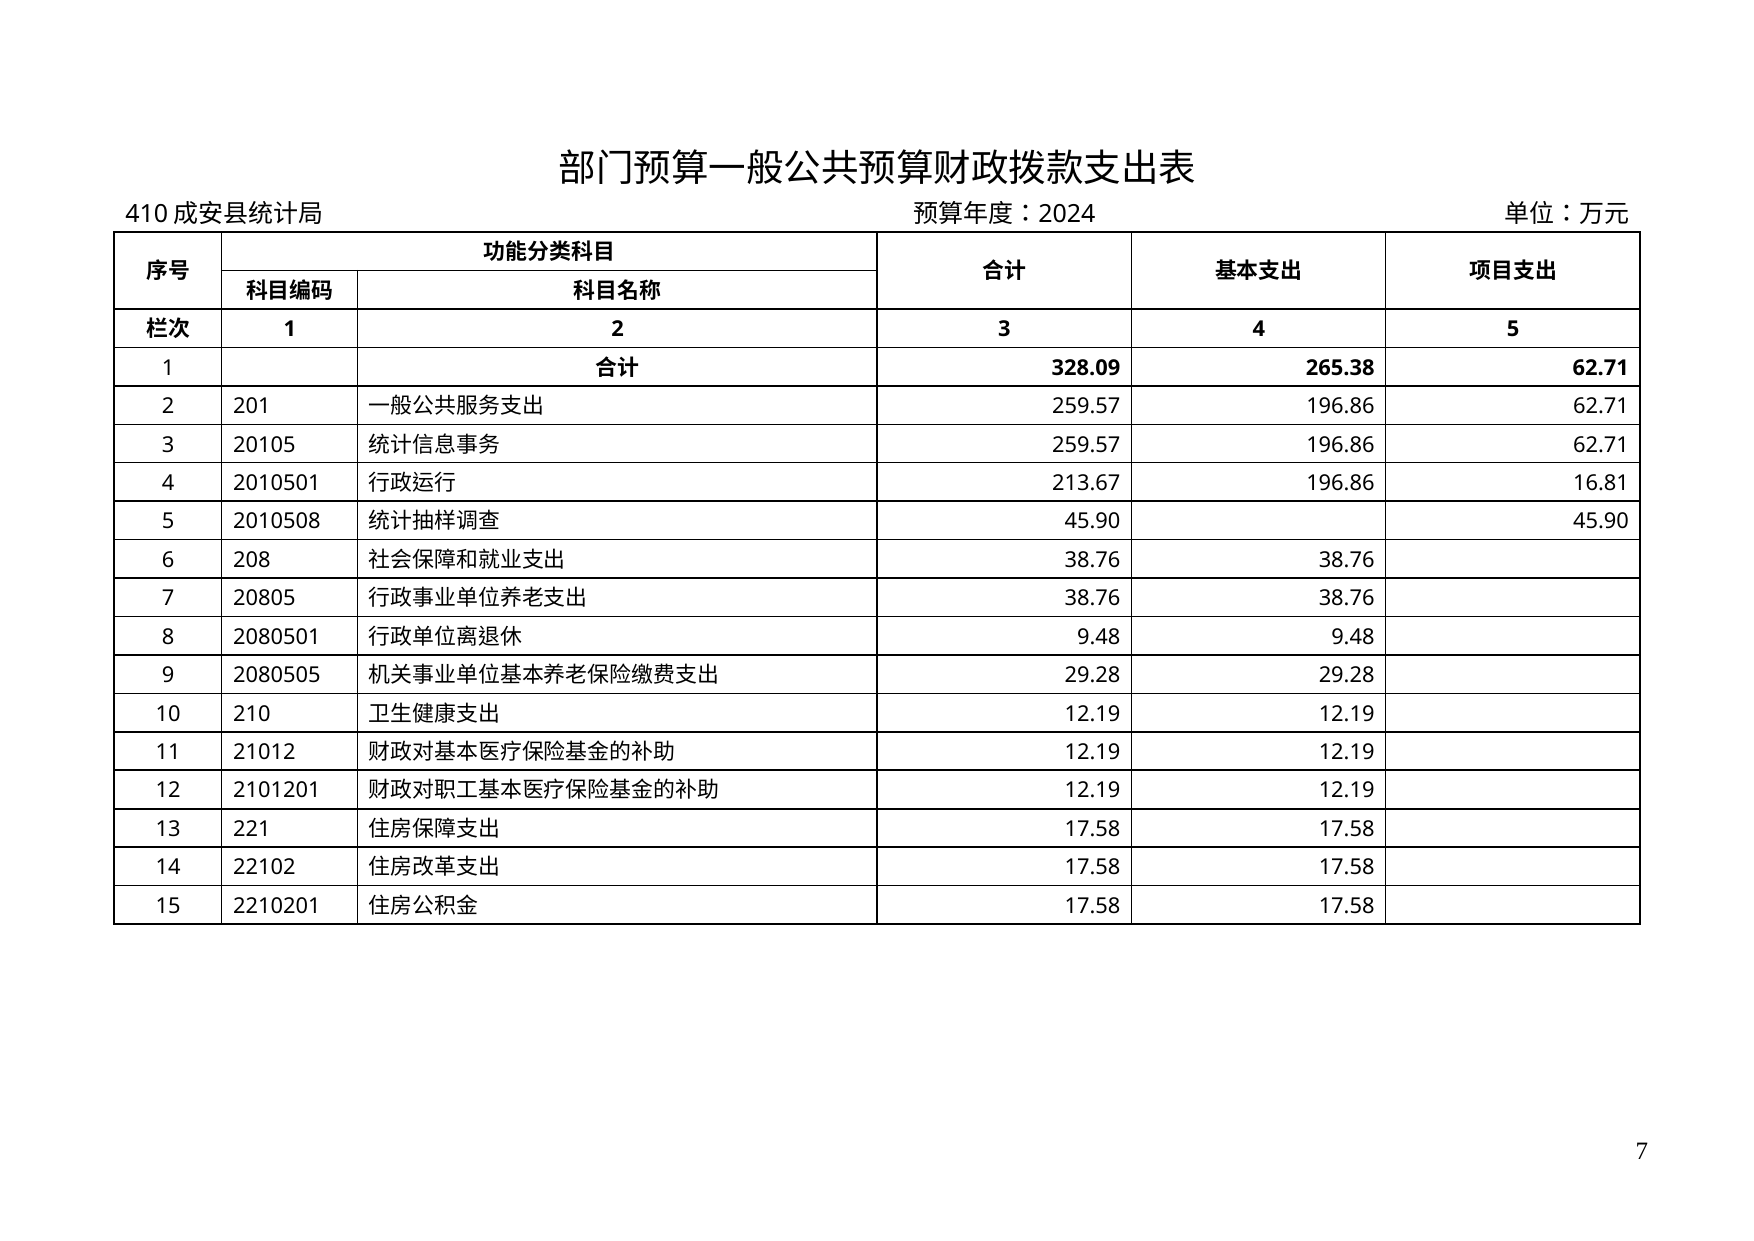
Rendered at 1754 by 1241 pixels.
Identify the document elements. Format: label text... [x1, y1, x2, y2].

table_header 预算年度：2024 [878, 195, 1131, 231]
text 部门预算一般公共预算财政拨款支出表 [106, 142, 1648, 193]
table_cell 14 [115, 848, 221, 885]
table_cell 12.19 [1132, 733, 1385, 769]
table_cell 20805 [222, 579, 357, 616]
table_cell 合计 [878, 233, 1131, 308]
table_cell [1386, 540, 1639, 577]
table_cell 62.71 [1386, 425, 1639, 462]
table_cell 合计 [358, 348, 876, 385]
table_cell 201 [222, 387, 357, 423]
table_cell 38.76 [878, 540, 1131, 577]
table_cell 62.71 [1386, 348, 1639, 385]
table_cell 7 [115, 579, 221, 616]
table_cell 4 [115, 463, 221, 500]
table_cell 45.90 [1386, 502, 1639, 539]
table_cell [1386, 617, 1639, 654]
table_cell [1386, 656, 1639, 692]
table_cell 财政对基本医疗保险基金的补助 [358, 733, 876, 769]
table_cell 29.28 [878, 656, 1131, 692]
table_cell 1 [115, 348, 221, 385]
table_cell [1386, 886, 1639, 923]
table_cell 213.67 [878, 463, 1131, 500]
table_cell 科目名称 [358, 271, 876, 308]
table_cell 住房改革支出 [358, 848, 876, 885]
table_cell 20105 [222, 425, 357, 462]
table_cell 住房保障支出 [358, 810, 876, 846]
table_cell 2080501 [222, 617, 357, 654]
table_cell 2010508 [222, 502, 357, 539]
table_cell 196.86 [1132, 387, 1385, 423]
table_cell [1386, 810, 1639, 846]
table_cell 项目支出 [1386, 233, 1639, 308]
table_cell 196.86 [1132, 425, 1385, 462]
table_cell 社会保障和就业支出 [358, 540, 876, 577]
table_cell 统计抽样调查 [358, 502, 876, 539]
table_cell 2010501 [222, 463, 357, 500]
table_cell 22102 [222, 848, 357, 885]
table_cell 统计信息事务 [358, 425, 876, 462]
table_header 410成安县统计局 [115, 195, 876, 231]
table_cell 6 [115, 540, 221, 577]
table_cell 基本支出 [1132, 233, 1385, 308]
table_cell 196.86 [1132, 463, 1385, 500]
table_cell 259.57 [878, 387, 1131, 423]
table_cell 一般公共服务支出 [358, 387, 876, 423]
table_cell 259.57 [878, 425, 1131, 462]
table_cell 行政运行 [358, 463, 876, 500]
table_cell [1386, 771, 1639, 808]
table_cell 12 [115, 771, 221, 808]
table_cell 8 [115, 617, 221, 654]
table_cell 9.48 [878, 617, 1131, 654]
table_cell [1386, 848, 1639, 885]
table_cell 2080505 [222, 656, 357, 692]
table_cell 3 [115, 425, 221, 462]
table_cell 12.19 [878, 733, 1131, 769]
table_cell 2101201 [222, 771, 357, 808]
table_cell [1386, 733, 1639, 769]
table_cell [222, 348, 357, 385]
table_cell 11 [115, 733, 221, 769]
table_cell 序号 [115, 233, 221, 308]
table_cell 38.76 [1132, 579, 1385, 616]
table_cell 3 [878, 310, 1131, 347]
table_cell [1132, 502, 1385, 539]
table_cell 12.19 [1132, 771, 1385, 808]
table_cell 住房公积金 [358, 886, 876, 923]
table_cell 38.76 [878, 579, 1131, 616]
table_cell 财政对职工基本医疗保险基金的补助 [358, 771, 876, 808]
table_cell 5 [1386, 310, 1639, 347]
table_cell 45.90 [878, 502, 1131, 539]
table_cell [1386, 694, 1639, 731]
table_cell 16.81 [1386, 463, 1639, 500]
table_cell 17.58 [1132, 848, 1385, 885]
table_cell 208 [222, 540, 357, 577]
table_cell 行政单位离退休 [358, 617, 876, 654]
table_cell 机关事业单位基本养老保险缴费支出 [358, 656, 876, 692]
table_cell 12.19 [1132, 694, 1385, 731]
table_cell 2 [358, 310, 876, 347]
table_cell 2 [115, 387, 221, 423]
table_cell 科目编码 [222, 271, 357, 308]
table_cell 265.38 [1132, 348, 1385, 385]
table_cell 2210201 [222, 886, 357, 923]
table_cell 221 [222, 810, 357, 846]
table_cell 328.09 [878, 348, 1131, 385]
table_cell 21012 [222, 733, 357, 769]
table_cell 17.58 [878, 848, 1131, 885]
table_cell 卫生健康支出 [358, 694, 876, 731]
table_cell 29.28 [1132, 656, 1385, 692]
table_cell 12.19 [878, 771, 1131, 808]
table_cell 9 [115, 656, 221, 692]
table_cell 栏次 [115, 310, 221, 347]
table_cell 4 [1132, 310, 1385, 347]
table_cell 1 [222, 310, 357, 347]
table_cell 12.19 [878, 694, 1131, 731]
table_cell 17.58 [878, 810, 1131, 846]
table_cell 行政事业单位养老支出 [358, 579, 876, 616]
table_header 单位：万元 [1132, 195, 1639, 231]
table_cell 38.76 [1132, 540, 1385, 577]
table_cell 功能分类科目 [222, 233, 876, 270]
table_cell [1386, 579, 1639, 616]
table_cell 9.48 [1132, 617, 1385, 654]
table_cell 62.71 [1386, 387, 1639, 423]
table_cell 5 [115, 502, 221, 539]
table_cell 15 [115, 886, 221, 923]
table_cell 10 [115, 694, 221, 731]
table_cell 13 [115, 810, 221, 846]
table_cell 17.58 [878, 886, 1131, 923]
table_cell 17.58 [1132, 886, 1385, 923]
table_cell 17.58 [1132, 810, 1385, 846]
table_cell 210 [222, 694, 357, 731]
